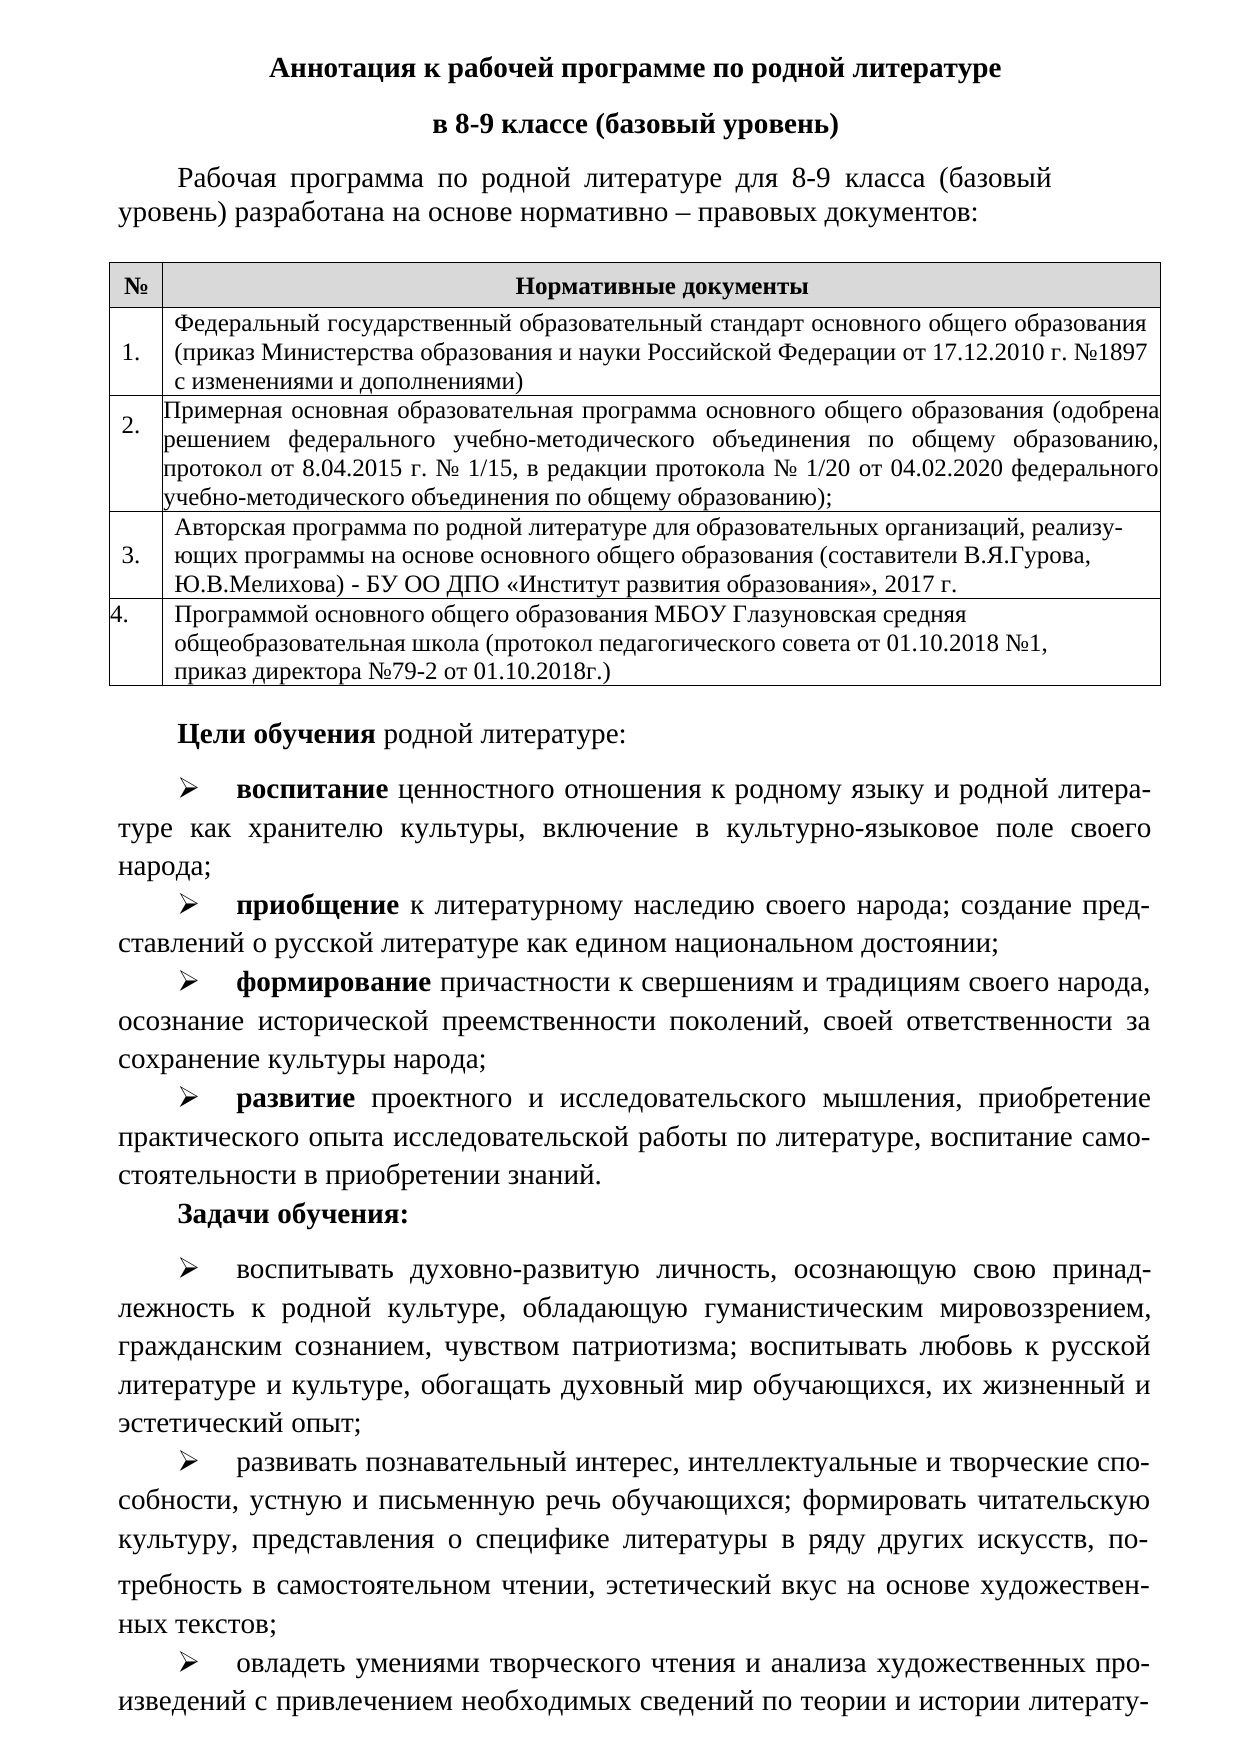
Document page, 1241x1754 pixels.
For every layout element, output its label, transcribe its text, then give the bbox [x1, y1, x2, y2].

text Задачи обучения: [177, 1196, 1173, 1229]
list воспитание ценностного отношения к родному языку и родной литера- туре как хранителю культуры, включение в культурно-языковое поле своего народа; [118, 771, 1152, 882]
table_cell 2. [110, 396, 162, 511]
table_cell 4. [110, 599, 162, 685]
table_cell Авторская программа по родной литературе для образовательных организаций, реализу- ющих программы на основе основного общего образования (составители В.Я.Гурова, Ю.В.Мелихова) - БУ ОО ДПО «Институт развития образования», 2017 г. [163, 512, 1160, 598]
list формирование причастности к свершениям и традициям своего народа, осознание исторической преемственности поколений, своей ответственности за сохранение культуры народа; [118, 964, 1151, 1075]
table_cell Примерная основная образовательная программа основного общего образования (одобрена решением федерального учебно-методического объединения по общему образованию, протокол от 8.04.2015 г. № 1/15, в редакции протокола № 1/20 от 04.02.2020 федерального учебно-методического объединения по общему образованию); [163, 396, 1160, 511]
list развитие проектного и исследовательского мышления, приобретение практического опыта исследовательской работы по литературе, воспитание само- стоятельности в приобретении знаний. [118, 1080, 1151, 1191]
table_cell Программой основного общего образования МБОУ Глазуновская средняя общеобразовательная школа (протокол педагогического совета от 01.10.2018 №1, приказ директора №79-2 от 01.10.2018г.) [163, 599, 1160, 685]
table_cell Федеральный государственный образовательный стандарт основного общего образования (приказ Министерства образования и науки Российской Федерации от 17.12.2010 г. №1897 с изменениями и дополнениями) [163, 308, 1160, 394]
table_cell 3. [110, 512, 162, 598]
text требность в самостоятельном чтении, эстетический вкус на основе художествен- ных текстов; [118, 1567, 1150, 1639]
list приобщение к литературному наследию своего народа; создание пред- ставлений о русской литературе как едином национальном достоянии; [118, 887, 1151, 959]
text в 8-9 классе (базовый уровень) [199, 106, 1072, 140]
text Цели обучения родной литературе: [177, 716, 1173, 749]
table_header № [110, 263, 162, 307]
list воспитывать духовно-развитую личность, осознающую свою принад- лежность к родной культуре, обладающую гуманистическим мировоззрением, гражданским сознанием, чувством патриотизма; воспитывать любовь к русской литературе и культуре, обогащать духовный мир обучающихся, их жизненный и эстетический опыт; [118, 1251, 1152, 1439]
table_header Нормативные документы [163, 263, 1160, 307]
text Аннотация к рабочей программе по родной литературе [199, 51, 1072, 84]
text Рабочая программа по родной литературе для 8-9 класса (базовый уровень) разработана на основе нормативно – правовых документов: [118, 156, 1173, 228]
list развивать познавательный интерес, интеллектуальные и творческие спо- собности, устную и письменную речь обучающихся; формировать читательскую культуру, представления о специфике литературы в ряду других искусств, по- [118, 1444, 1151, 1554]
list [118, 1645, 1151, 1717]
table_cell 1. [110, 308, 162, 394]
